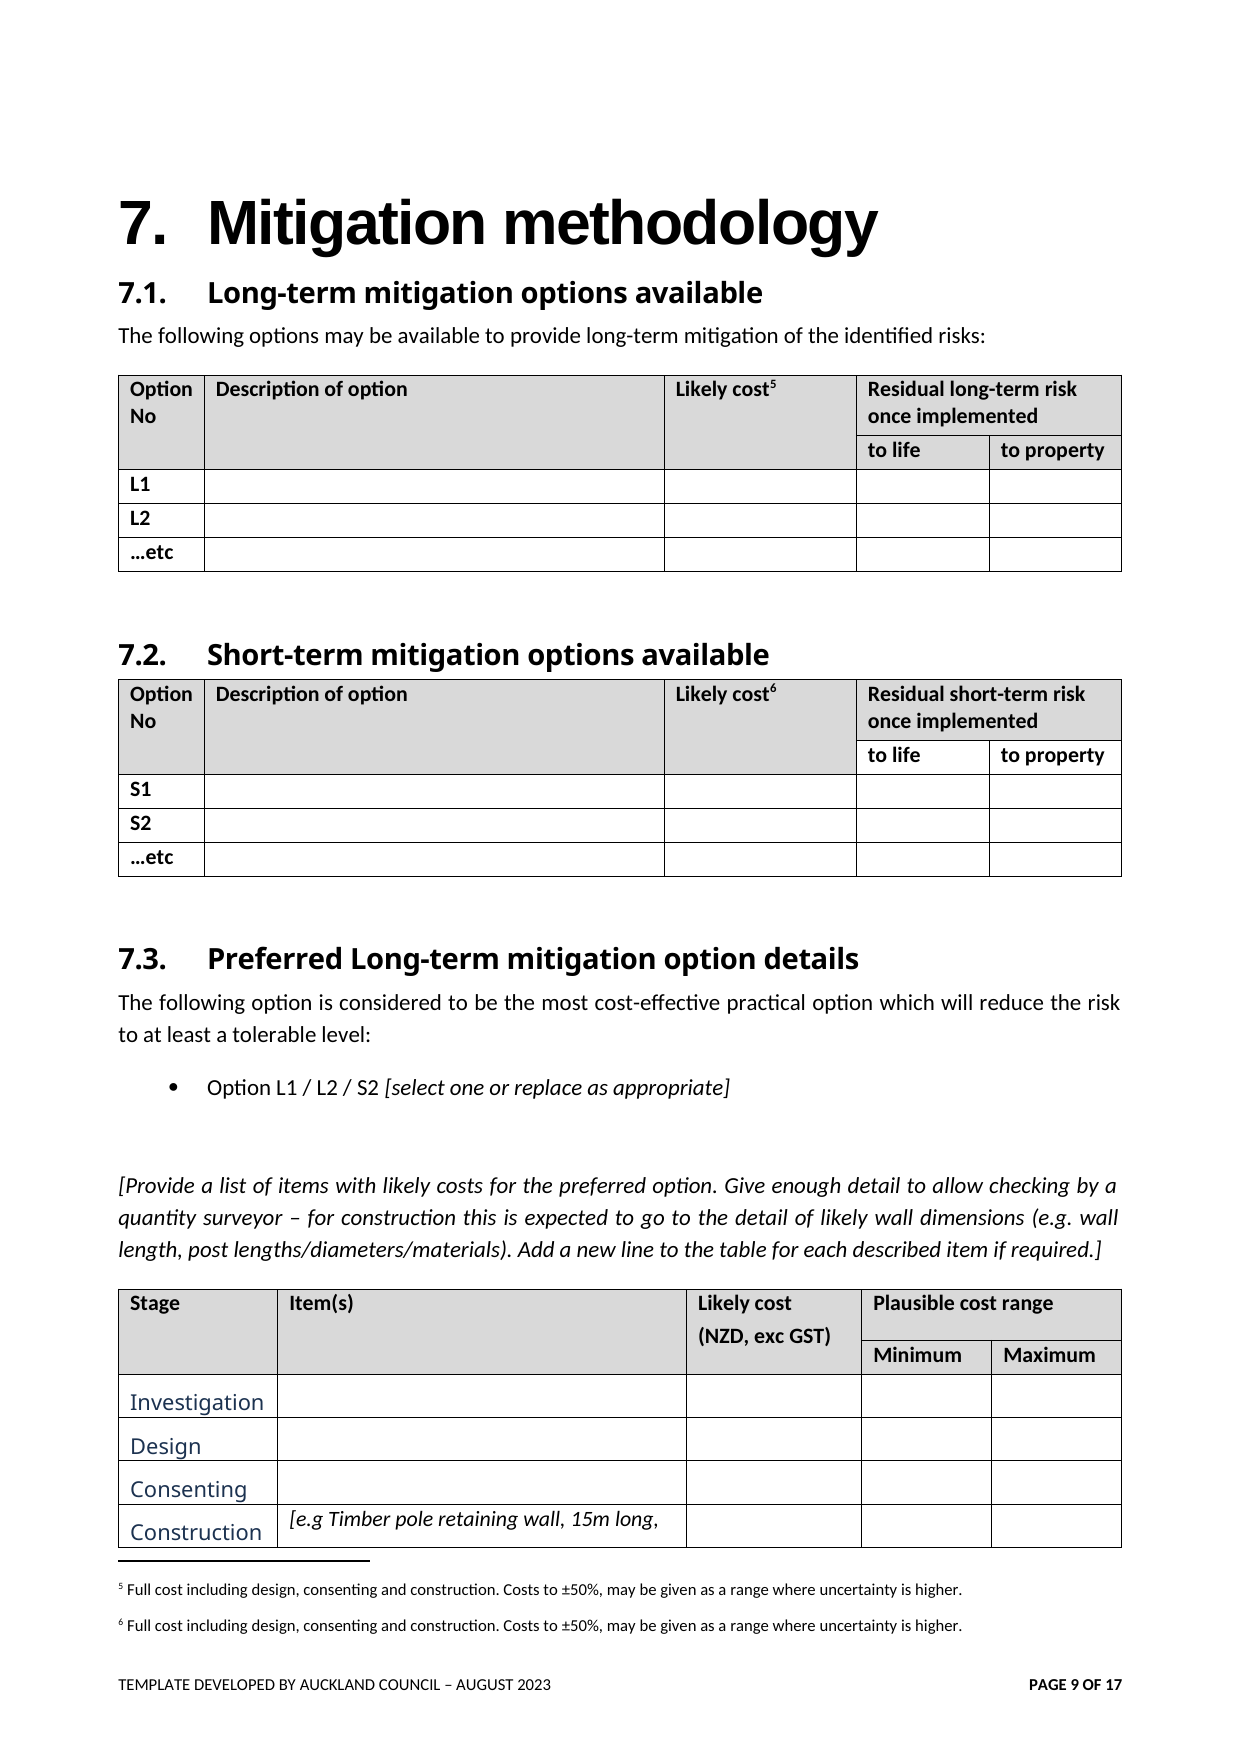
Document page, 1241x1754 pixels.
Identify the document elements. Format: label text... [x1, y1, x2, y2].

table_header Item(s) [278, 1290, 686, 1374]
table_header Option No [119, 376, 204, 469]
table_cell to property [990, 436, 1121, 469]
table_cell [992, 1505, 1121, 1547]
table_cell [990, 809, 1121, 842]
table_cell [992, 1461, 1121, 1504]
table_header Residual short-term risk once implemented [857, 680, 1121, 740]
table_cell [278, 1418, 686, 1460]
table_cell Consenting [119, 1461, 277, 1504]
table_header Plausible cost range [862, 1290, 1121, 1340]
table_cell [278, 1461, 686, 1504]
table_cell Minimum [862, 1341, 991, 1374]
table_cell [665, 809, 856, 842]
table_cell S2 [119, 809, 204, 842]
table_cell [665, 538, 856, 571]
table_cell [278, 1505, 686, 1547]
table_cell [862, 1375, 991, 1417]
table_cell Investigation [119, 1375, 277, 1417]
table_cell [862, 1461, 991, 1504]
table_cell [687, 1461, 861, 1504]
table_cell Design [119, 1418, 277, 1460]
table_header Stage [119, 1290, 277, 1374]
table_cell [857, 470, 989, 503]
table_cell [857, 775, 989, 808]
table_cell …etc [119, 843, 204, 876]
table_cell [990, 538, 1121, 571]
table_header Likely cost [665, 376, 856, 469]
table_header Likely cost (NZD, exc GST) [687, 1290, 861, 1374]
table_cell [665, 504, 856, 537]
table_cell L2 [119, 504, 204, 537]
table_cell [278, 1375, 686, 1417]
table_header Residual long-term risk once implemented [857, 376, 1121, 435]
table_cell [992, 1418, 1121, 1460]
table_cell [205, 809, 664, 842]
table_cell [990, 504, 1121, 537]
table_cell to life [857, 436, 989, 469]
table_cell to life [857, 741, 989, 774]
table_cell [992, 1375, 1121, 1417]
table_cell [205, 775, 664, 808]
text [Provide a list of items with likely costs for the preferred option. Give enough detail to allow checking by a quantity surveyor – for construction this is expected to go to the detail of likely wall dimensions (e.g. wall length, post lengths/diameters/materials). Add a new line to the table for each described item if required.] [118, 1171, 1122, 1263]
subtitle Short-term mitigation options available [118, 642, 1122, 671]
subtitle Preferred Long-term mitigation option details [118, 946, 1122, 976]
table_cell [665, 775, 856, 808]
subtitle Long-term mitigation options available [118, 280, 1122, 309]
table_cell [665, 470, 856, 503]
table_header Likely cost [665, 680, 856, 774]
table_cell [665, 843, 856, 876]
subtitle Mitigation methodology [118, 201, 1122, 255]
table_cell [857, 843, 989, 876]
table_cell [687, 1505, 861, 1547]
table_cell [990, 775, 1121, 808]
table_cell S1 [119, 775, 204, 808]
table_cell [205, 538, 664, 571]
list Option L1 / L2 / S2 [select one or replace as appropriate] [169, 1073, 1122, 1101]
table_header Description of option [205, 680, 664, 774]
table_cell [990, 470, 1121, 503]
table_cell [857, 809, 989, 842]
table_cell [205, 843, 664, 876]
table_cell …etc [119, 538, 204, 571]
table_cell [857, 504, 989, 537]
table_cell [687, 1418, 861, 1460]
table_header Option No [119, 680, 204, 774]
text The following option is considered to be the most cost-effective practical option which will reduce the risk to at least a tolerable level: [118, 988, 1122, 1048]
table_cell Maximum [992, 1341, 1121, 1374]
table_cell L1 [119, 470, 204, 503]
table_cell [862, 1505, 991, 1547]
table_header Description of option [205, 376, 664, 469]
text The following options may be available to provide long-term mitigation of the identified risks: [118, 322, 1122, 349]
table_cell [857, 538, 989, 571]
table_cell [205, 504, 664, 537]
table_cell [205, 470, 664, 503]
table_cell [862, 1418, 991, 1460]
table_cell [687, 1375, 861, 1417]
table_cell Construction [119, 1505, 277, 1547]
table_cell to property [990, 741, 1121, 774]
table_cell [990, 843, 1121, 876]
